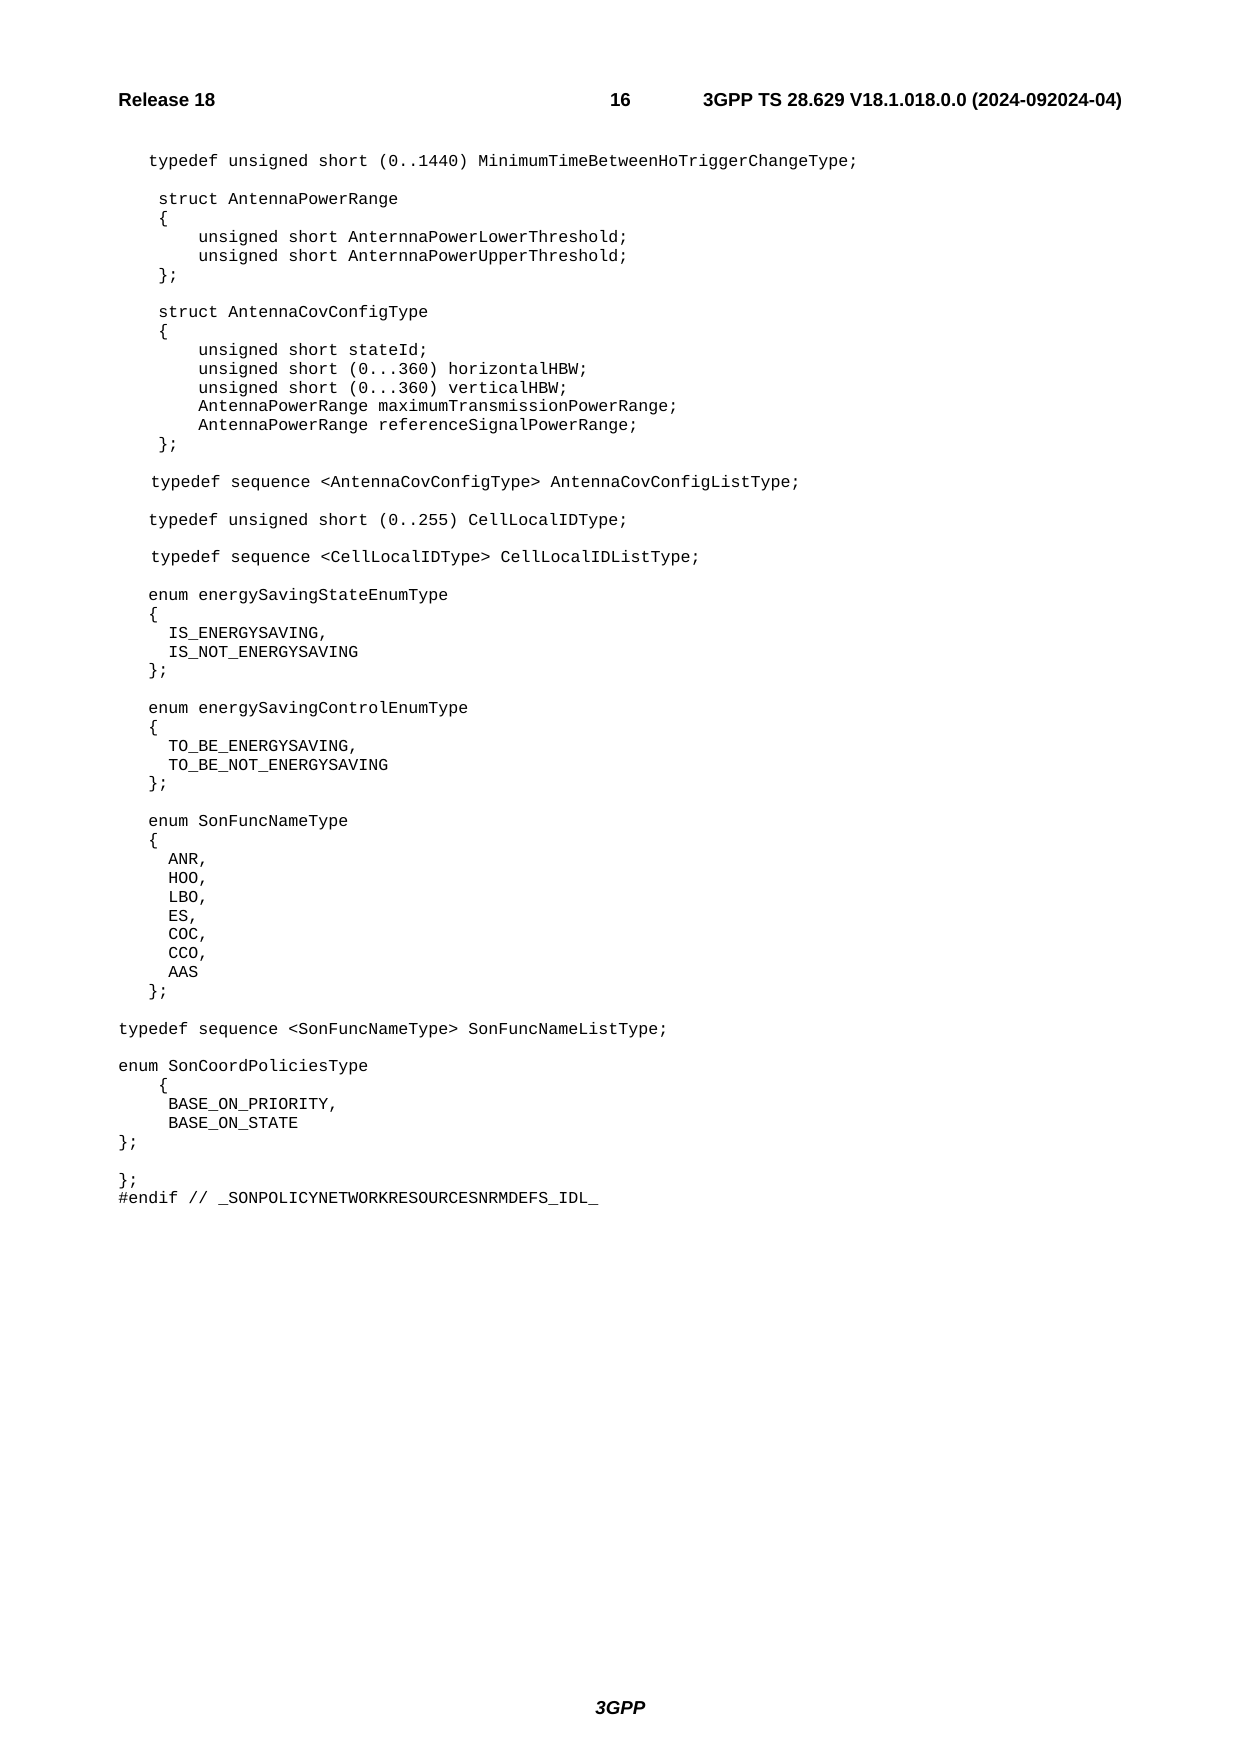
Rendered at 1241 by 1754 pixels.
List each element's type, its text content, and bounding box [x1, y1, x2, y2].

text { [118, 832, 1122, 851]
text unsigned short AnternnaPowerLowerThreshold; [118, 228, 1122, 247]
text }; [118, 436, 1122, 454]
text enum energySavingControlEnumType [118, 700, 1122, 718]
text AntennaPowerRange referenceSignalPowerRange; [118, 417, 1122, 436]
text { [118, 1077, 1122, 1096]
text TO_BE_NOT_ENERGYSAVING [118, 756, 1122, 775]
text #endif // _SONPOLICYNETWORKRESOURCESNRMDEFS_IDL_ [118, 1190, 1122, 1209]
text }; [118, 775, 1122, 794]
text BASE_ON_PRIORITY, [118, 1096, 1122, 1114]
text unsigned short (0...360) verticalHBW; [118, 379, 1122, 398]
text typedef sequence <CellLocalIDType> CellLocalIDListType; [118, 549, 1122, 568]
text ES, [118, 907, 1122, 926]
text { [118, 323, 1122, 341]
text }; [118, 662, 1122, 681]
text enum SonCoordPoliciesType [118, 1058, 1122, 1077]
text unsigned short (0...360) horizontalHBW; [118, 360, 1122, 379]
text typedef sequence <SonFuncNameType> SonFuncNameListType; [118, 1020, 1122, 1039]
text AntennaPowerRange maximumTransmissionPowerRange; [118, 398, 1122, 417]
text struct AntennaPowerRange [118, 191, 1122, 209]
text HOO, [118, 869, 1122, 888]
text typedef sequence <AntennaCovConfigType> AntennaCovConfigListType; [118, 473, 1122, 492]
text ANR, [118, 851, 1122, 869]
text typedef unsigned short (0..1440) MinimumTimeBetweenHoTriggerChangeType; [118, 153, 1122, 172]
text }; [118, 266, 1122, 285]
text { [118, 209, 1122, 228]
text IS_NOT_ENERGYSAVING [118, 643, 1122, 662]
text AAS [118, 964, 1122, 982]
text }; [118, 982, 1122, 1001]
text }; [118, 1133, 1122, 1152]
text LBO, [118, 888, 1122, 907]
text struct AntennaCovConfigType [118, 304, 1122, 323]
text COC, [118, 926, 1122, 945]
text TO_BE_ENERGYSAVING, [118, 737, 1122, 756]
text CCO, [118, 945, 1122, 964]
text { [118, 605, 1122, 624]
text }; [118, 1171, 1122, 1190]
text { [118, 718, 1122, 737]
text enum energySavingStateEnumType [118, 587, 1122, 605]
text BASE_ON_STATE [118, 1114, 1122, 1133]
text typedef unsigned short (0..255) CellLocalIDType; [118, 511, 1122, 530]
text IS_ENERGYSAVING, [118, 624, 1122, 643]
text unsigned short AnternnaPowerUpperThreshold; [118, 247, 1122, 266]
text enum SonFuncNameType [118, 813, 1122, 832]
text unsigned short stateId; [118, 341, 1122, 360]
